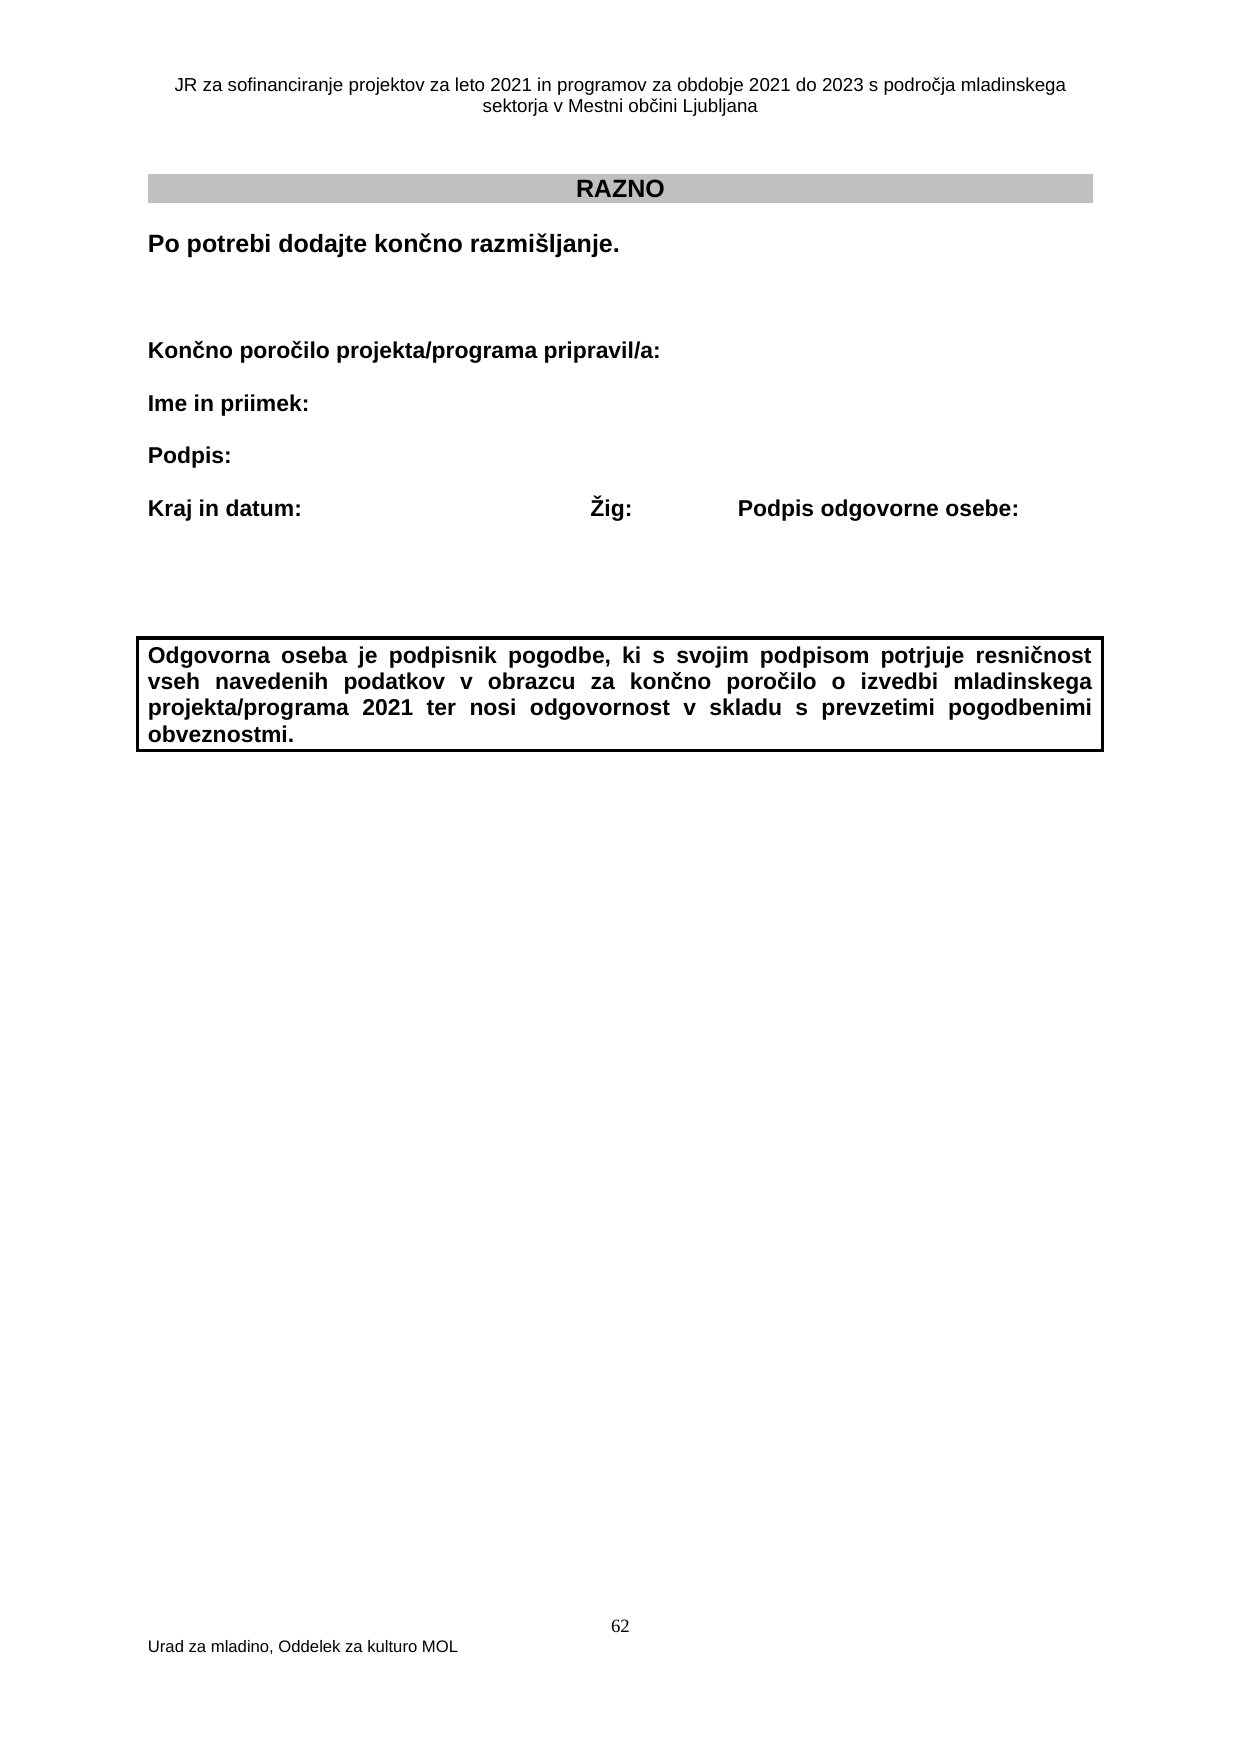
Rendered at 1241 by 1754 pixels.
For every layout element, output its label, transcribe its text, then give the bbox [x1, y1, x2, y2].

text Po potrebi dodajte končno razmišljanje. [148, 229, 1093, 258]
text Končno poročilo projekta/programa pripravil/a: [148, 337, 1093, 363]
text Odgovorna oseba je podpisnik pogodbe, ki s svojim podpisom potrjuje resničnost vseh navedenih podatkov v obrazcu za končno poročilo o izvedbi mladinskega projekta/programa 2021 ter nosi odgovornost v skladu s prevzetimi pogodbenimi obveznostmi. [139, 640, 1101, 749]
text RAZNO [148, 174, 1093, 203]
text Podpis: [148, 442, 1093, 469]
text Ime in priimek: [148, 389, 1093, 416]
text Kraj in datum: Žig: Podpis odgovorne osebe: [148, 495, 1093, 521]
